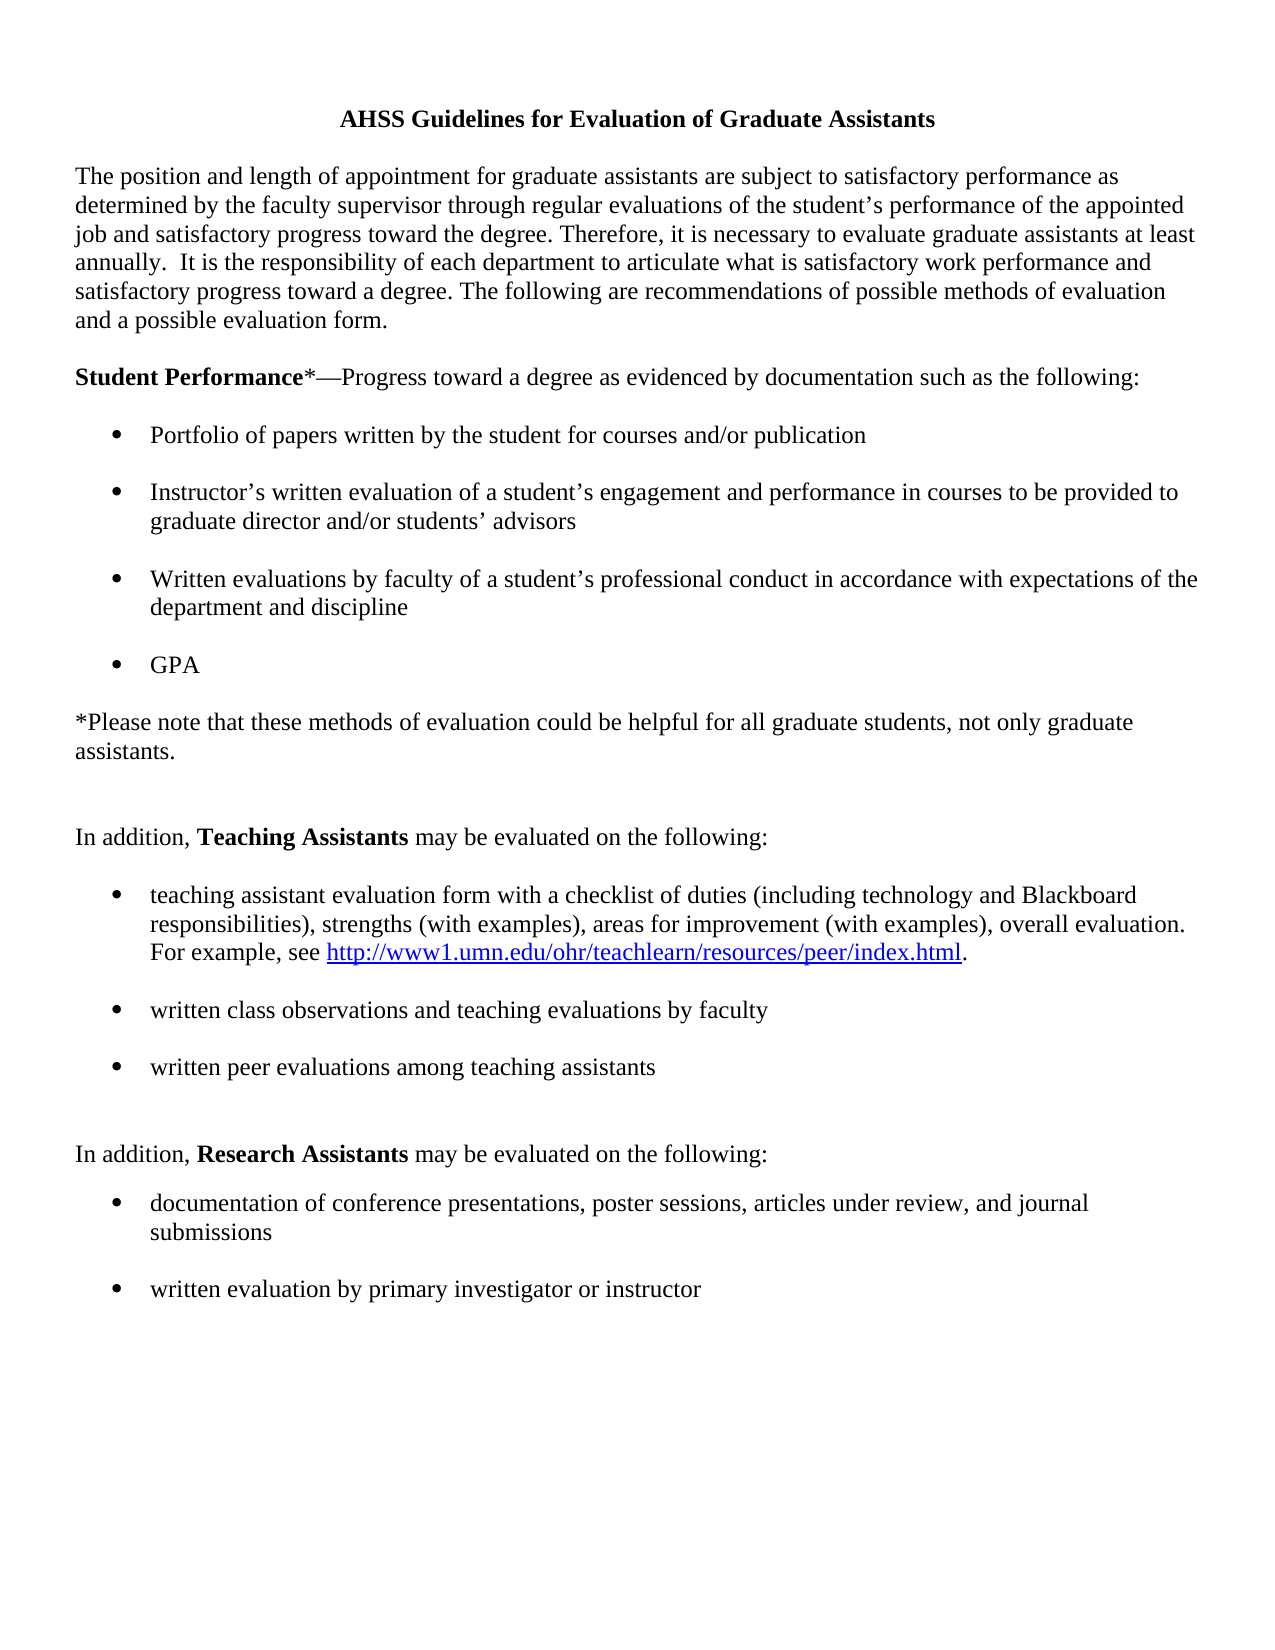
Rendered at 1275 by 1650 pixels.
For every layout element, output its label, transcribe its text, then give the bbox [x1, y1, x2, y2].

list written peer evaluations among teaching assistants [112, 1052, 1200, 1081]
list Portfolio of papers written by the student for courses and/or publication [112, 420, 1200, 449]
list documentation of conference presentations, poster sessions, articles under review, and journal submissions [112, 1188, 1200, 1246]
list written class observations and teaching evaluations by faculty [112, 995, 1200, 1024]
text In addition, Teaching Assistants may be evaluated on the following: [75, 822, 1200, 851]
list teaching assistant evaluation form with a checklist of duties (including technology and Blackboard responsibilities), strengths (with examples), areas for improvement (with examples), overall evaluation. For example, see http://www1.umn.edu/ohr/teachlearn/resources/peer/index.html. [112, 880, 1200, 966]
list Instructor’s written evaluation of a student’s engagement and performance in courses to be provided to graduate director and/or students’ advisors [112, 477, 1200, 535]
list Written evaluations by faculty of a student’s professional conduct in accordance with expectations of the department and discipline [112, 564, 1200, 621]
list GPA [112, 650, 1200, 679]
list written evaluation by primary investigator or instructor [112, 1274, 1200, 1303]
text In addition, Research Assistants may be evaluated on the following: [75, 1139, 1200, 1167]
text The position and length of appointment for graduate assistants are subject to satisfactory performance as determined by the faculty supervisor through regular evaluations of the student’s performance of the appointed job and satisfactory progress toward the degree. Therefore, it is necessary to evaluate graduate assistants at least annually. It is the responsibility of each department to articulate what is satisfactory work performance and satisfactory progress toward a degree. The following are recommendations of possible methods of evaluation and a possible evaluation form. [75, 161, 1200, 334]
text AHSS Guidelines for Evaluation of Graduate Assistants [75, 104, 1200, 132]
text Student Performance*—Progress toward a degree as evidenced by documentation such as the following: [75, 362, 1200, 391]
text *Please note that these methods of evaluation could be helpful for all graduate students, not only graduate assistants. [75, 707, 1200, 765]
